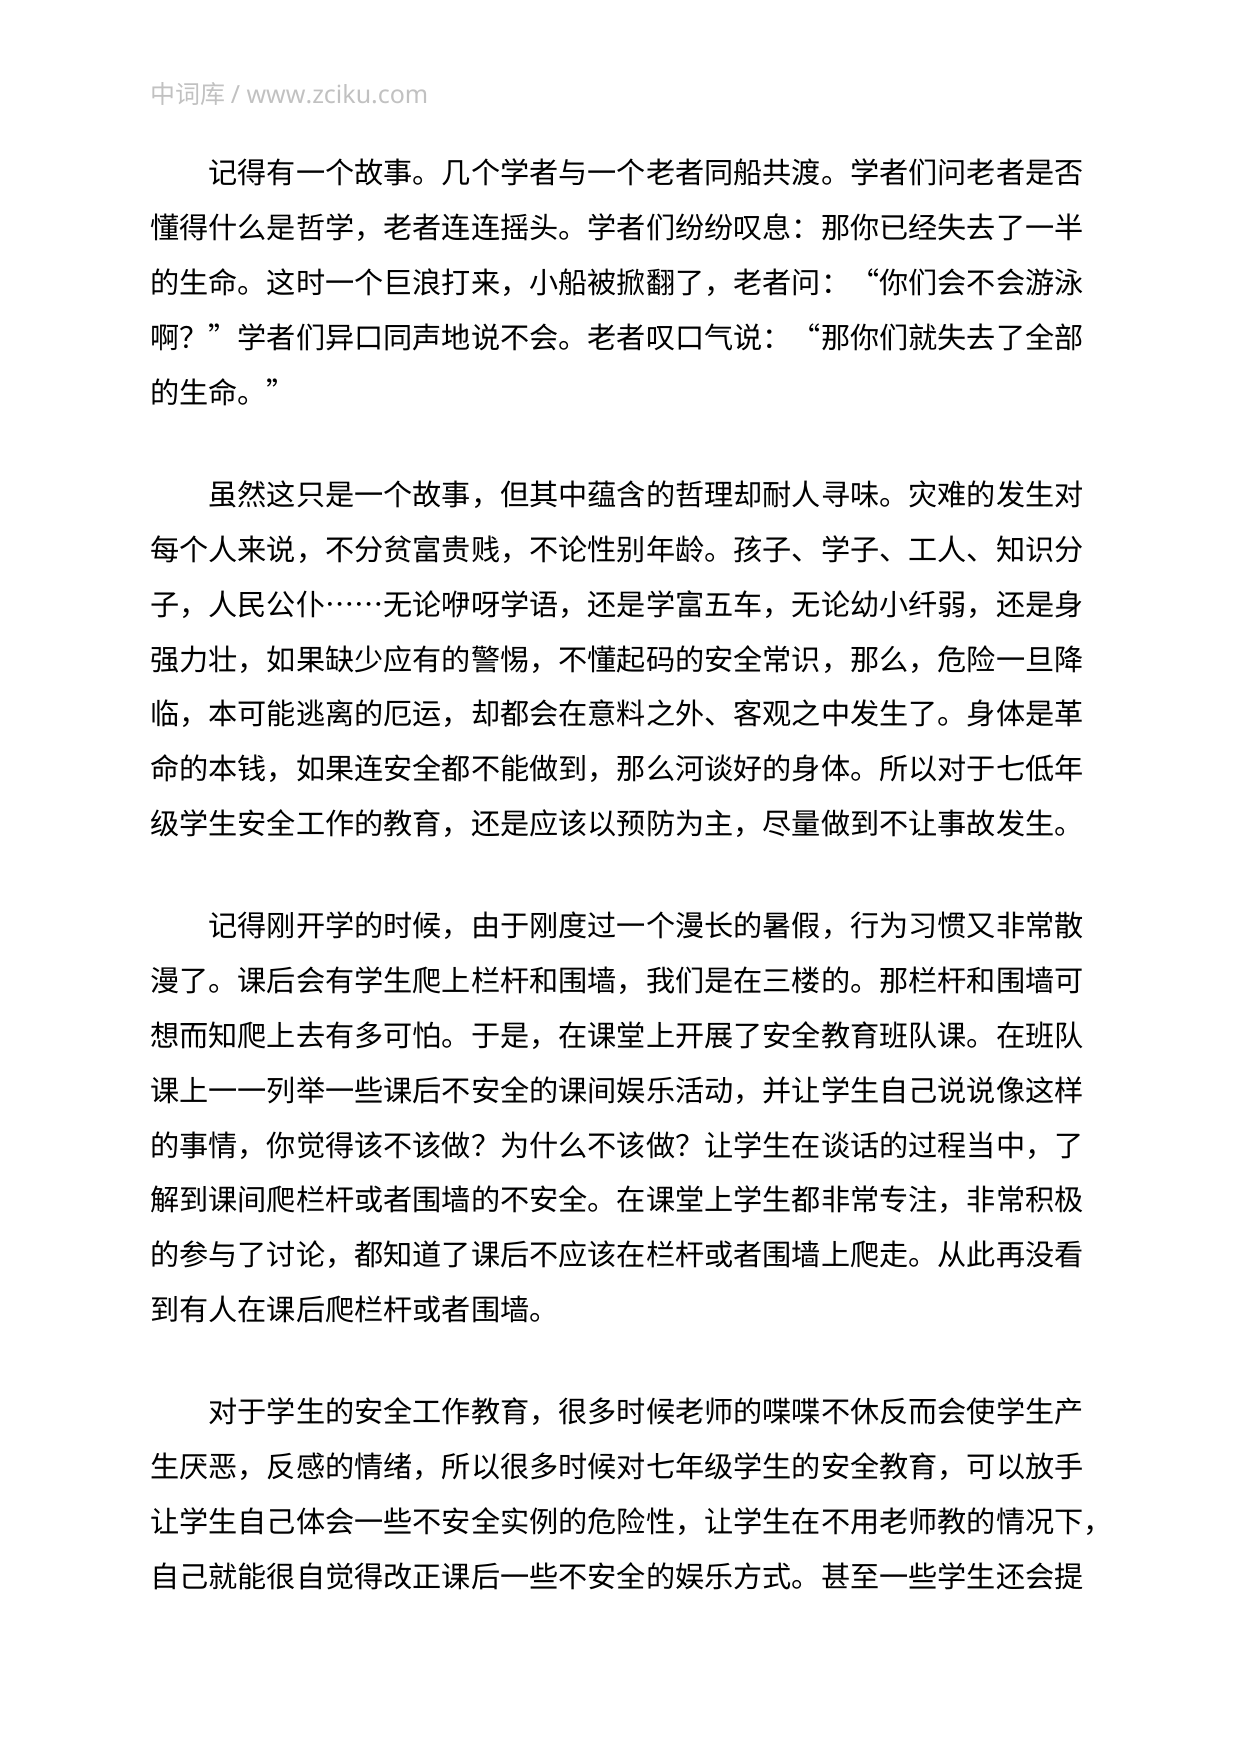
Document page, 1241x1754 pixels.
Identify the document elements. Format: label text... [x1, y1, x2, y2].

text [150, 1388, 1090, 1596]
text 虽然这只是一个故事，但其中蕴含的哲理却耐人寻味。灾难的发生对每个人来说，不分贫富贵贱，不论性别年龄。孩子、学子、工人、知识分子，人民公仆……无论咿呀学语，还是学富五车，无论幼小纤弱，还是身强力壮，如果缺少应有的警惕，不懂起码的安全常识，那么，危险一旦降临，本可能逃离的厄运，却都会在意料之外、客观之中发生了。身体是革命的本钱，如果连安全都不能做到，那么河谈好的身体。所以对于七低年级学生安全工作的教育，还是应该以预防为主，尽量做到不让事故发生。 [150, 471, 1090, 843]
text 记得刚开学的时候，由于刚度过一个漫长的暑假，行为习惯又非常散漫了。课后会有学生爬上栏杆和围墙，我们是在三楼的。那栏杆和围墙可想而知爬上去有多可怕。于是，在课堂上开展了安全教育班队课。在班队课上一一列举一些课后不安全的课间娱乐活动，并让学生自己说说像这样的事情，你觉得该不该做？为什么不该做？让学生在谈话的过程当中，了解到课间爬栏杆或者围墙的不安全。在课堂上学生都非常专注，非常积极的参与了讨论，都知道了课后不应该在栏杆或者围墙上爬走。从此再没看到有人在课后爬栏杆或者围墙。 [150, 902, 1090, 1329]
text 记得有一个故事。几个学者与一个老者同船共渡。学者们问老者是否懂得什么是哲学，老者连连摇头。学者们纷纷叹息：那你已经失去了一半的生命。这时一个巨浪打来，小船被掀翻了，老者问：“你们会不会游泳啊？”学者们异口同声地说不会。老者叹口气说：“那你们就失去了全部的生命。” [150, 150, 1090, 412]
